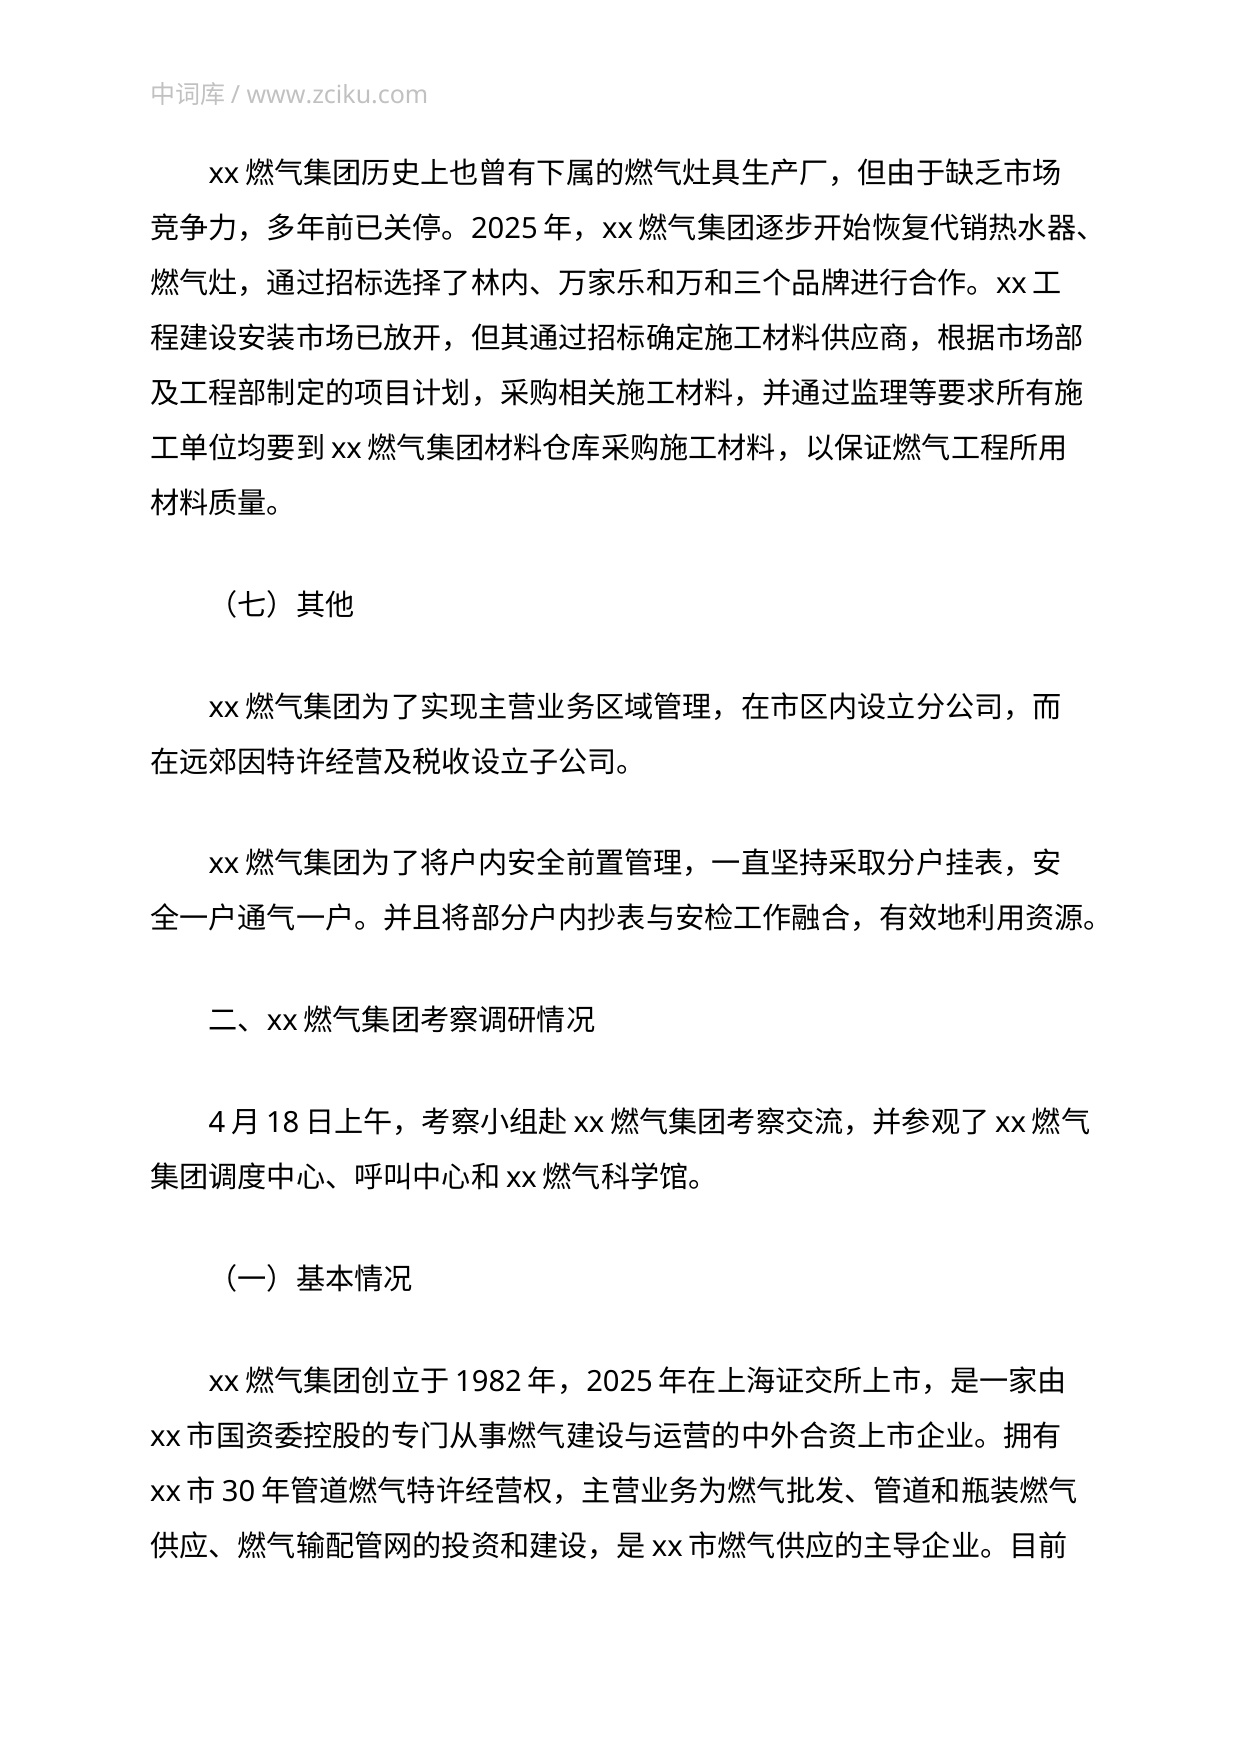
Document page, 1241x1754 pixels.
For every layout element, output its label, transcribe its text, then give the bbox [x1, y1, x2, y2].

text 二、xx燃气集团考察调研情况 [150, 997, 1090, 1039]
text xx燃气集团为了将户内安全前置管理，一直坚持采取分户挂表，安全一户通气一户。并且将部分户内抄表与安检工作融合，有效地利用资源。 [150, 840, 1090, 937]
text （七）其他 [150, 582, 1090, 624]
text （一）基本情况 [150, 1256, 1090, 1298]
text xx燃气集团历史上也曾有下属的燃气灶具生产厂，但由于缺乏市场竞争力，多年前已关停。2025年，xx燃气集团逐步开始恢复代销热水器、燃气灶，通过招标选择了林内、万家乐和万和三个品牌进行合作。xx工程建设安装市场已放开，但其通过招标确定施工材料供应商，根据市场部及工程部制定的项目计划，采购相关施工材料，并通过监理等要求所有施工单位均要到xx燃气集团材料仓库采购施工材料，以保证燃气工程所用材料质量。 [150, 150, 1090, 522]
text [150, 1358, 1090, 1565]
text xx燃气集团为了实现主营业务区域管理，在市区内设立分公司，而在远郊因特许经营及税收设立子公司。 [150, 683, 1090, 781]
text 4月18日上午，考察小组赴xx燃气集团考察交流，并参观了xx燃气集团调度中心、呼叫中心和xx燃气科学馆。 [150, 1099, 1090, 1196]
